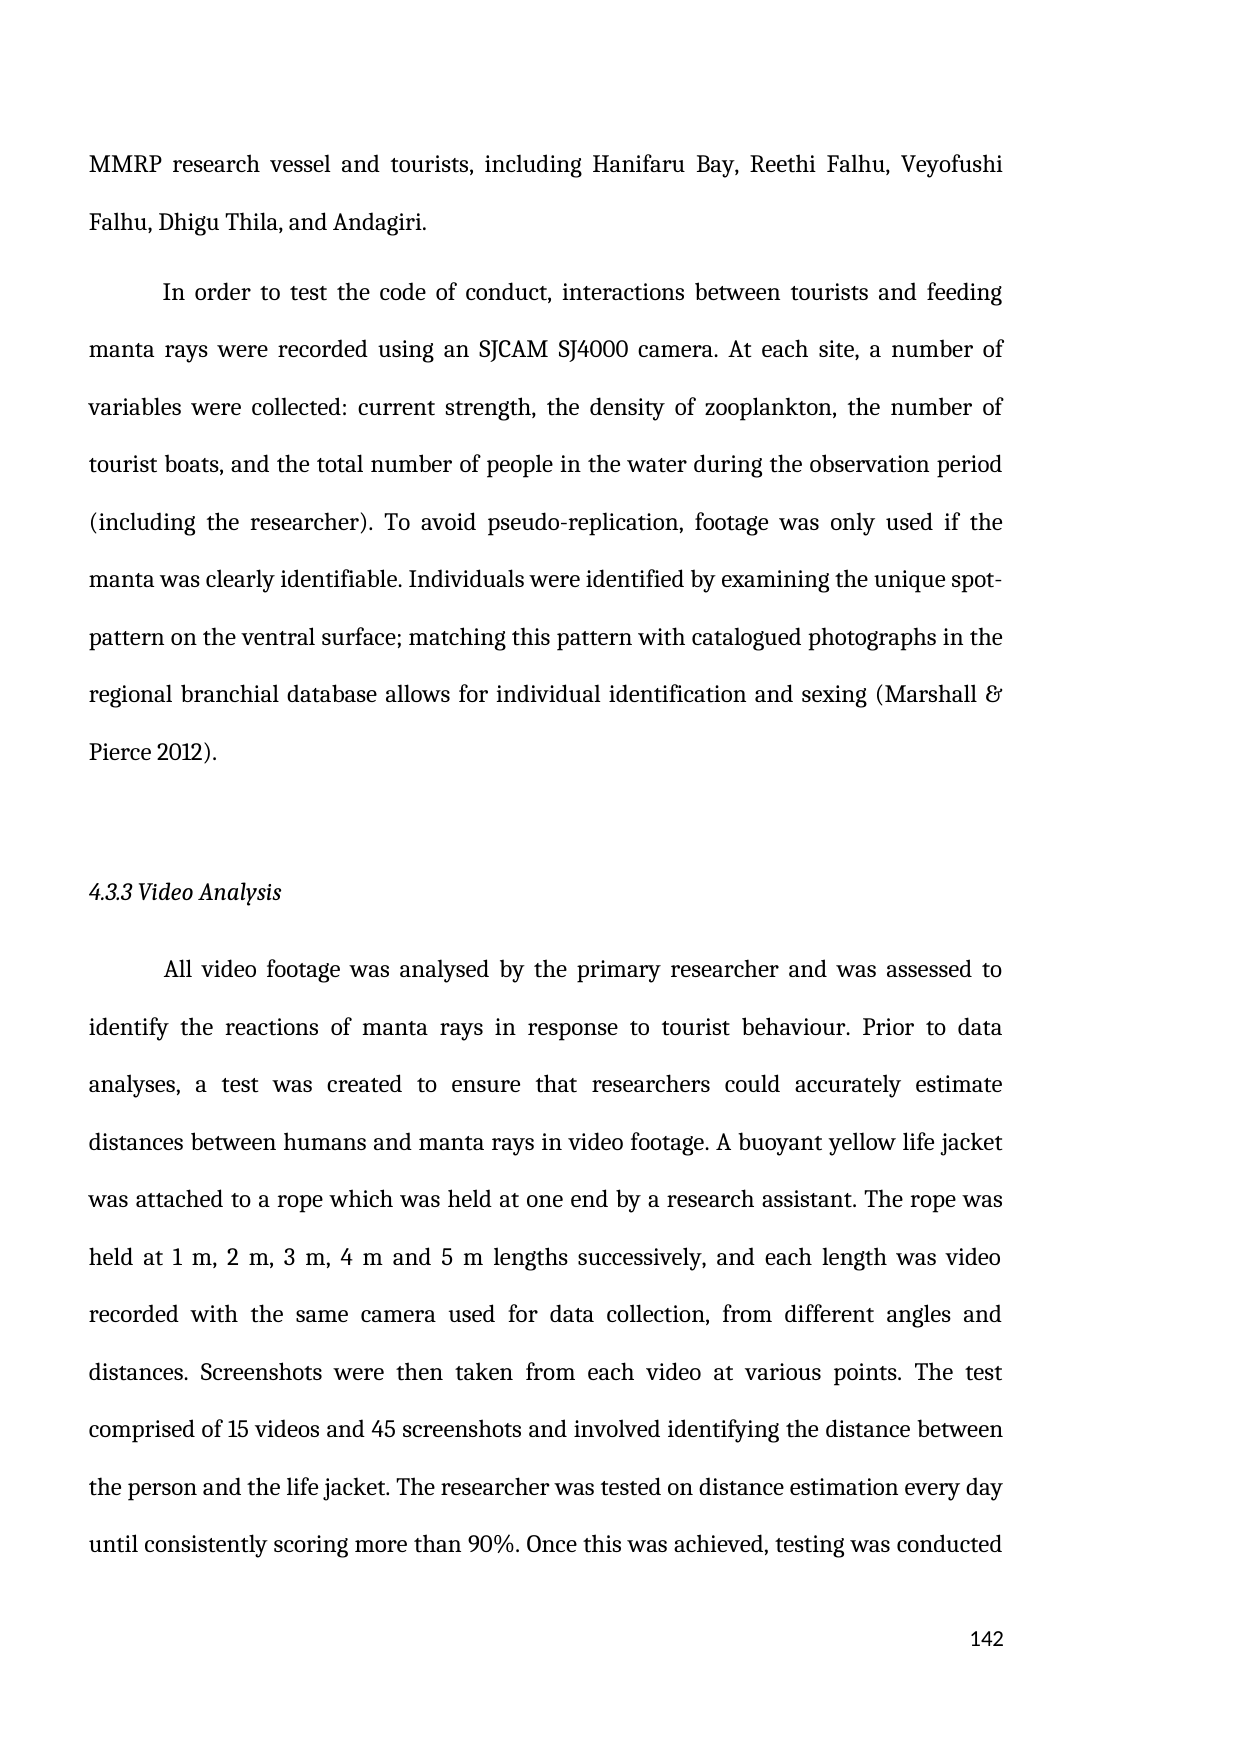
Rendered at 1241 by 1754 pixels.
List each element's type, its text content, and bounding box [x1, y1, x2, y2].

text In order to test the code of conduct, interactions between tourists and feeding manta rays were recorded using an SJCAM SJ4000 camera. At each site, a number of variables were collected: current strength, the density of zooplankton, the number of tourist boats, and the total number of people in the water during the observation period (including the researcher). To avoid pseudo-replication, footage was only used if the manta was clearly identifiable. Individuals were identified by examining the unique spot-pattern on the ventral surface; matching this pattern with catalogued photographs in the regional branchial database allows for individual identification and sexing (Marshall & Pierce 2012). [89, 277, 1004, 766]
subtitle 4.3.3 Video Analysis [89, 877, 1004, 906]
